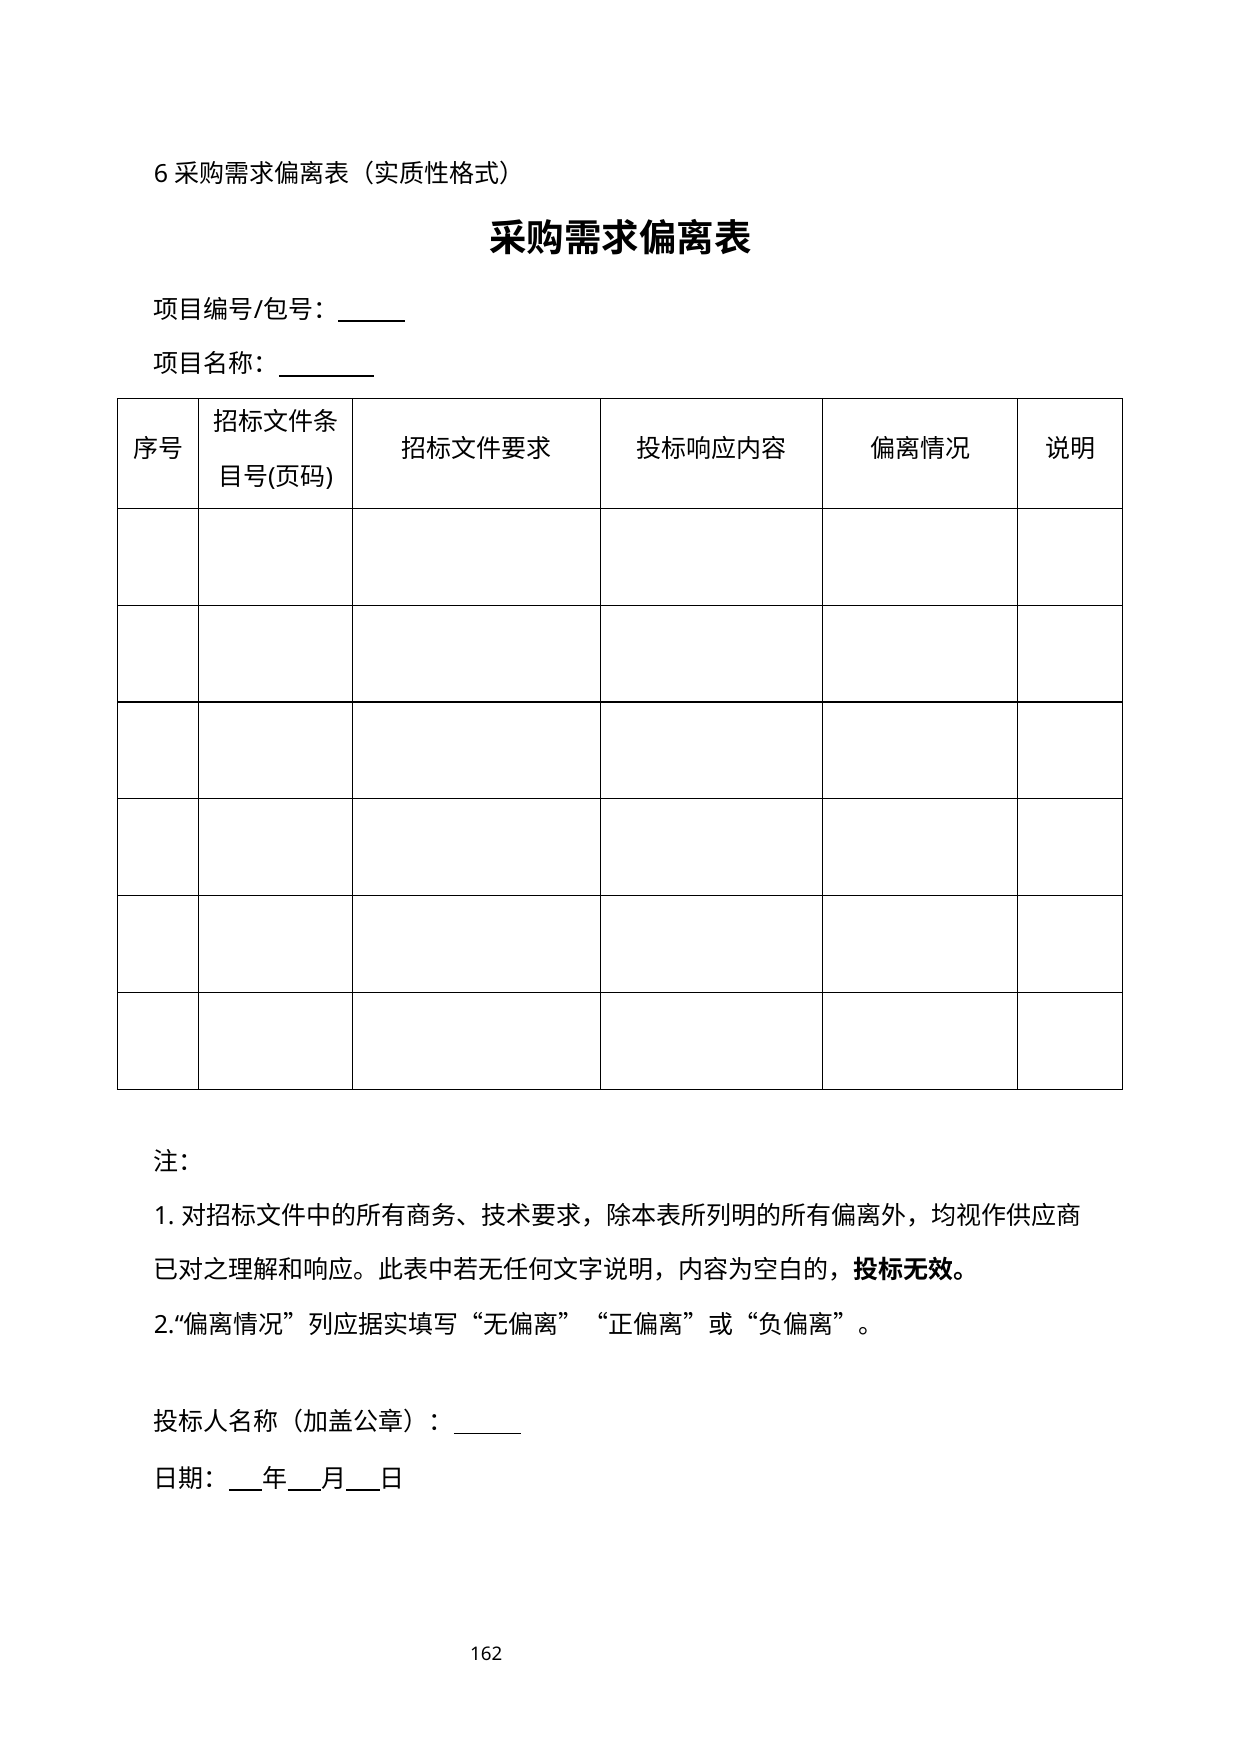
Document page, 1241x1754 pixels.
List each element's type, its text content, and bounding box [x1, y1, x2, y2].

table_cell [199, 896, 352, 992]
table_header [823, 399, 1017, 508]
text 投标人名称（加盖公章）： [153, 1402, 1087, 1438]
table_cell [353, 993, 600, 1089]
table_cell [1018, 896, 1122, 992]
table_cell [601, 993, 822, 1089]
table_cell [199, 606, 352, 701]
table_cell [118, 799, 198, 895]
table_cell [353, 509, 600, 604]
text 采购需求偏离表 [153, 208, 1087, 262]
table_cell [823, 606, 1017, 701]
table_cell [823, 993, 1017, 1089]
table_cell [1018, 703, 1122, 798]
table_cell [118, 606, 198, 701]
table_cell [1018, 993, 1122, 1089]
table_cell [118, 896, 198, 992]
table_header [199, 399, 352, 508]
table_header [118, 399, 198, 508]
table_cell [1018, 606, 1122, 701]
text 项目编号/包号： [153, 289, 1087, 326]
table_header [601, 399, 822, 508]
text 6 采购需求偏离表（实质性格式） [153, 153, 1087, 190]
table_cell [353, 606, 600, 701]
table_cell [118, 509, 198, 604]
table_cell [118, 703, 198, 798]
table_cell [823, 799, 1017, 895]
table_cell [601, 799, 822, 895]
text 注： [153, 1141, 1087, 1177]
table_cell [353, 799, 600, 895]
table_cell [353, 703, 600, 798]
text 日期： 年 月 日 [153, 1458, 1087, 1495]
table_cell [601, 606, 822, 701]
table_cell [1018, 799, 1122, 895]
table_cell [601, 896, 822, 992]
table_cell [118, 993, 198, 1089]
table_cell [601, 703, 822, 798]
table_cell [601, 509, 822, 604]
text 项目名称： [153, 344, 1087, 380]
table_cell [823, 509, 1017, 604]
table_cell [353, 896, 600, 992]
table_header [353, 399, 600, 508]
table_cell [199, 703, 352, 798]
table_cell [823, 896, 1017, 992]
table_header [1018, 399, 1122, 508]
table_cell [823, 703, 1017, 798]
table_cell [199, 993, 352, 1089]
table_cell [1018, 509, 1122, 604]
text 1. 对招标文件中的所有商务、技术要求，除本表所列明的所有偏离外，均视作供应商已对之理解和响应。此表中若无任何文字说明，内容为空白的，投标无效。 [153, 1195, 1087, 1286]
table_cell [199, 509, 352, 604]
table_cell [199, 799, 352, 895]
text 2.“偏离情况”列应据实填写“无偏离”“正偏离”或“负偏离”。 [153, 1304, 1087, 1340]
